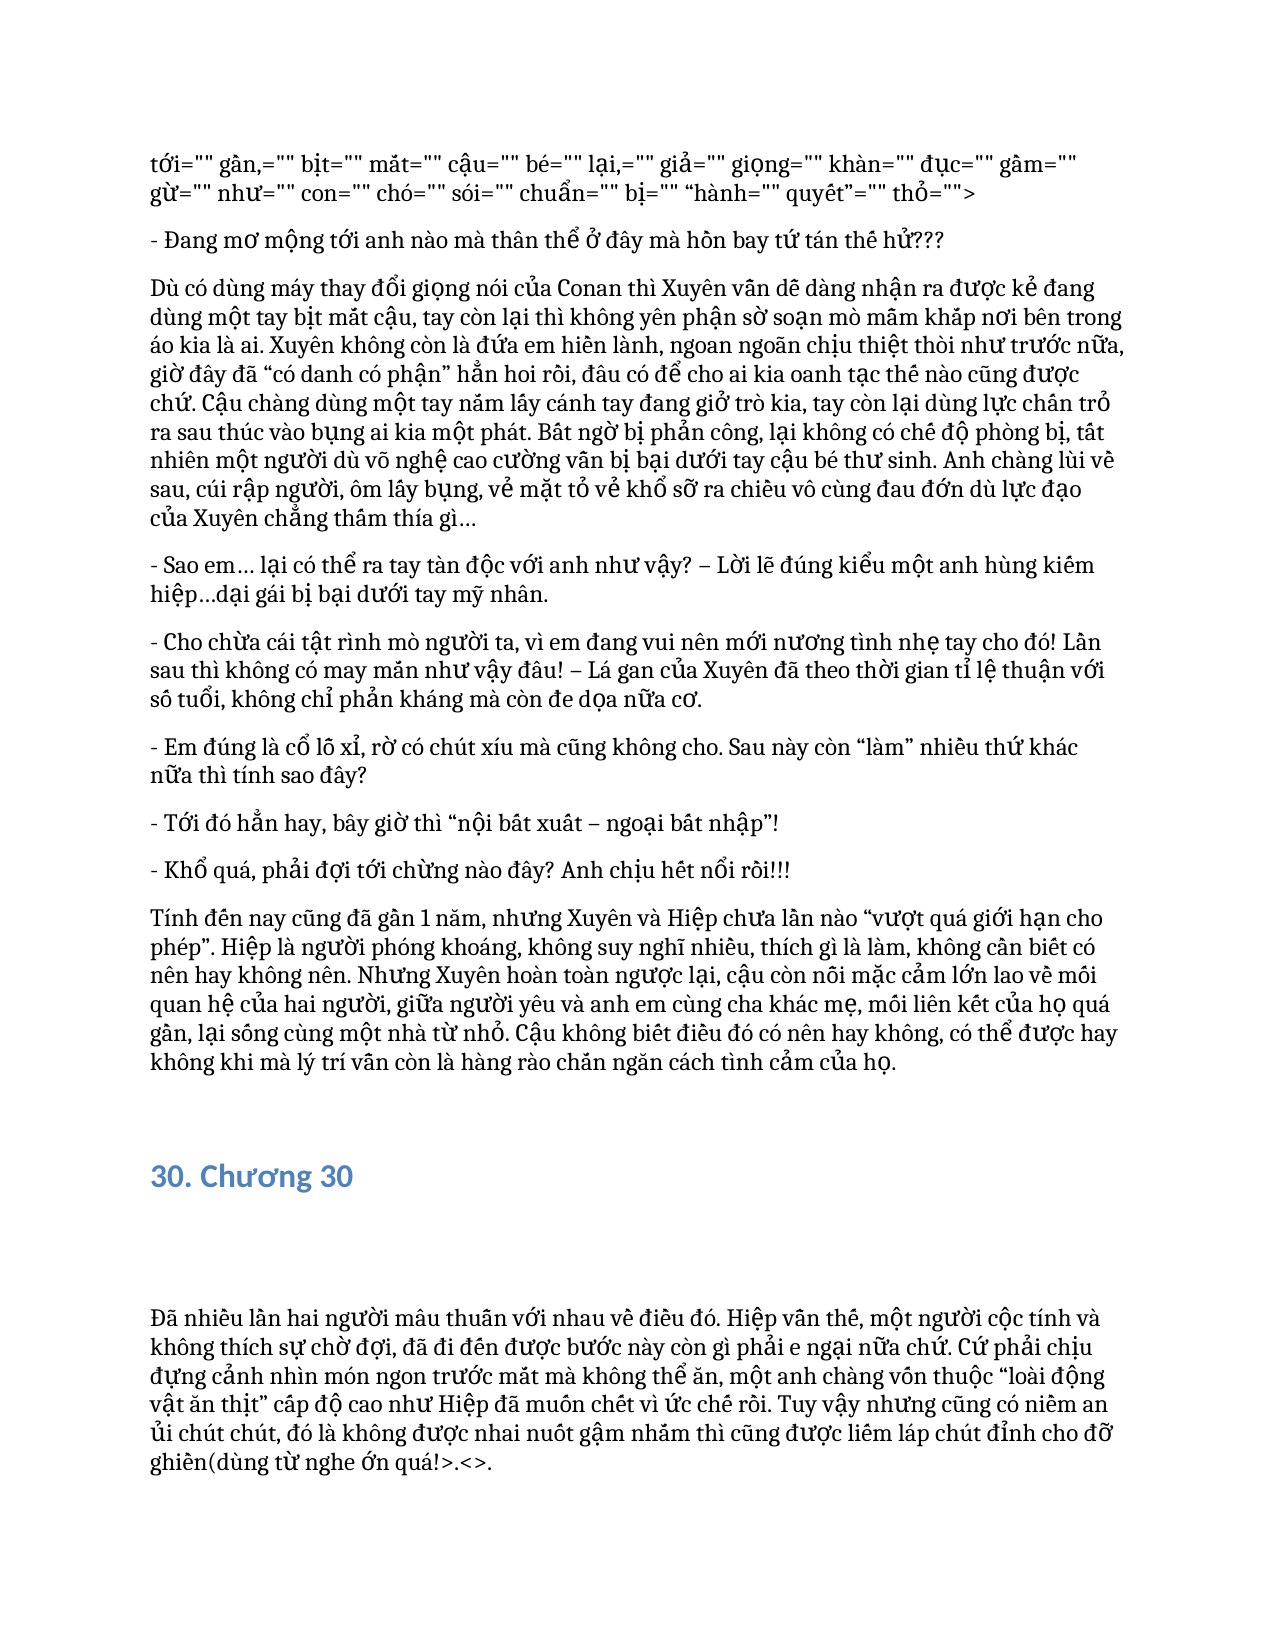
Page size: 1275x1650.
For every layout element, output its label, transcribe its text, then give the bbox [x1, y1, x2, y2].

text Dù có dùng máy thay đổi giọng nói của Conan thì Xuyên vẫn dễ dàng nhận ra được kẻ đang dùng một tay bịt mắt cậu, tay còn lại thì không yên phận sờ soạn mò mẫm khắp nơi bên trong áo kia là ai. Xuyên không còn là đứa em hiền lành, ngoan ngoãn chịu thiệt thòi như trước nữa, giờ đây đã “có danh có phận” hẳn hoi rồi, đâu có để cho ai kia oanh tạc thế nào cũng được chứ. Cậu chàng dùng một tay nắm lấy cánh tay đang giở trò kia, tay còn lại dùng lực chấn trỏ ra sau thúc vào bụng ai kia một phát. Bất ngờ bị phản công, lại không có chế độ phòng bị, tất nhiên một người dù võ nghệ cao cường vẫn bị bại dưới tay cậu bé thư sinh. Anh chàng lùi về sau, cúi rập người, ôm lấy bụng, vẻ mặt tỏ vẻ khổ sỡ ra chiều vô cùng đau đớn dù lực đạo của Xuyên chẳng thấm thía gì… [150, 274, 1125, 532]
text - Tới đó hẳn hay, bây giờ thì “nội bất xuất – ngoại bất nhập”! [150, 809, 1125, 837]
text - Cho chừa cái tật rình mò người ta, vì em đang vui nên mới nương tình nhẹ tay cho đó! Lần sau thì không có may mắn như vậy đâu! – Lá gan của Xuyên đã theo thời gian tỉ lệ thuận với số tuổi, không chỉ phản kháng mà còn đe dọa nữa cơ. [150, 627, 1125, 714]
subtitle 30. Chương 30 [150, 1154, 1125, 1195]
text Tính đến nay cũng đã gần 1 năm, nhưng Xuyên và Hiệp chưa lần nào “vượt quá giới hạn cho phép”. Hiệp là người phóng khoáng, không suy nghĩ nhiều, thích gì là làm, không cần biết có nên hay không nên. Nhưng Xuyên hoàn toàn ngược lại, cậu còn nỗi mặc cảm lớn lao về mối quan hệ của hai người, giữa người yêu và anh em cùng cha khác mẹ, mối liên kết của họ quá gần, lại sống cùng một nhà từ nhỏ. Cậu không biết điều đó có nên hay không, có thể được hay không khi mà lý trí vẫn còn là hàng rào chắn ngăn cách tình cảm của họ. [150, 904, 1125, 1134]
text Đã nhiều lần hai người mâu thuẫn với nhau về điều đó. Hiệp vẫn thế, một người cộc tính và không thích sự chờ đợi, đã đi đến được bước này còn gì phải e ngại nữa chứ. Cứ phải chịu đựng cảnh nhìn món ngon trước mắt mà không thể ăn, một anh chàng vốn thuộc “loài động vật ăn thịt” cấp độ cao như Hiệp đã muốn chết vì ức chế rồi. Tuy vậy nhưng cũng có niềm an ủi chút chút, đó là không được nhai nuốt gậm nhắm thì cũng được liếm láp chút đỉnh cho đỡ ghiền(dùng từ nghe ớn quá!>.<>. [150, 1304, 1125, 1477]
text - Sao em… lại có thể ra tay tàn độc với anh như vậy? – Lời lẽ đúng kiểu một anh hùng kiếm hiệp…dại gái bị bại dưới tay mỹ nhân. [150, 551, 1125, 609]
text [150, 150, 1125, 207]
text - Khổ quá, phải đợi tới chừng nào đây? Anh chịu hết nổi rồi!!! [150, 856, 1125, 885]
text - Em đúng là cổ lỗ xỉ, rờ có chút xíu mà cũng không cho. Sau này còn “làm” nhiều thứ khác nữa thì tính sao đây? [150, 732, 1125, 790]
text - Đang mơ mộng tới anh nào mà thân thể ở đây mà hồn bay tứ tán thế hử??? [150, 226, 1125, 255]
